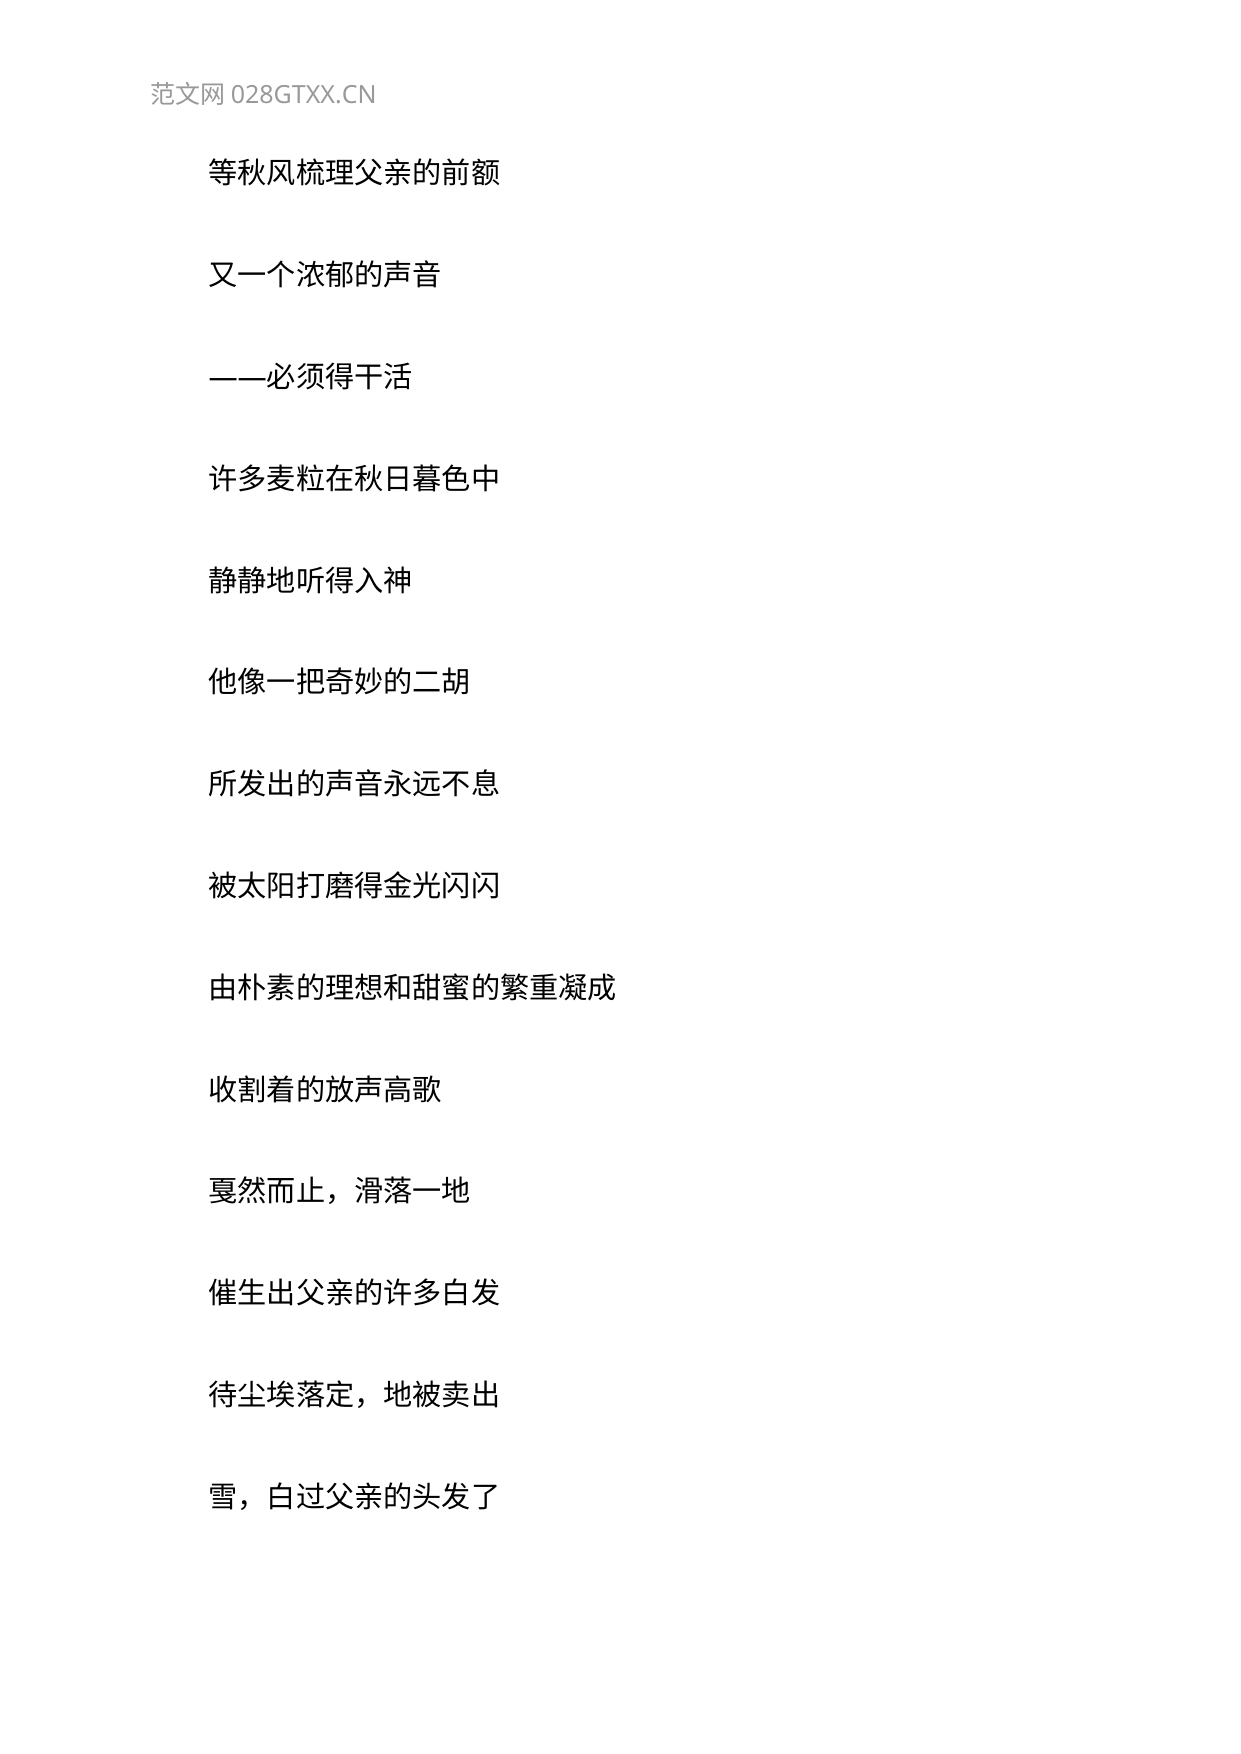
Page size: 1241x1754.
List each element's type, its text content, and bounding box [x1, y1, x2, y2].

text 雪，白过父亲的头发了 [150, 1473, 1090, 1516]
text 静静地听得入神 [150, 557, 1090, 599]
text 所发出的声音永远不息 [150, 761, 1090, 803]
text 许多麦粒在秋日暮色中 [150, 456, 1090, 498]
text 收割着的放声高歌 [150, 1066, 1090, 1108]
text 又一个浓郁的声音 [150, 252, 1090, 294]
text 戛然而止，滑落一地 [150, 1168, 1090, 1210]
text 等秋风梳理父亲的前额 [150, 150, 1090, 192]
text 由朴素的理想和甜蜜的繁重凝成 [150, 964, 1090, 1007]
text ——必须得干活 [150, 353, 1090, 396]
text 被太阳打磨得金光闪闪 [150, 863, 1090, 905]
text 待尘埃落定，地被卖出 [150, 1371, 1090, 1414]
text 催生出父亲的许多白发 [150, 1270, 1090, 1312]
text 他像一把奇妙的二胡 [150, 659, 1090, 701]
